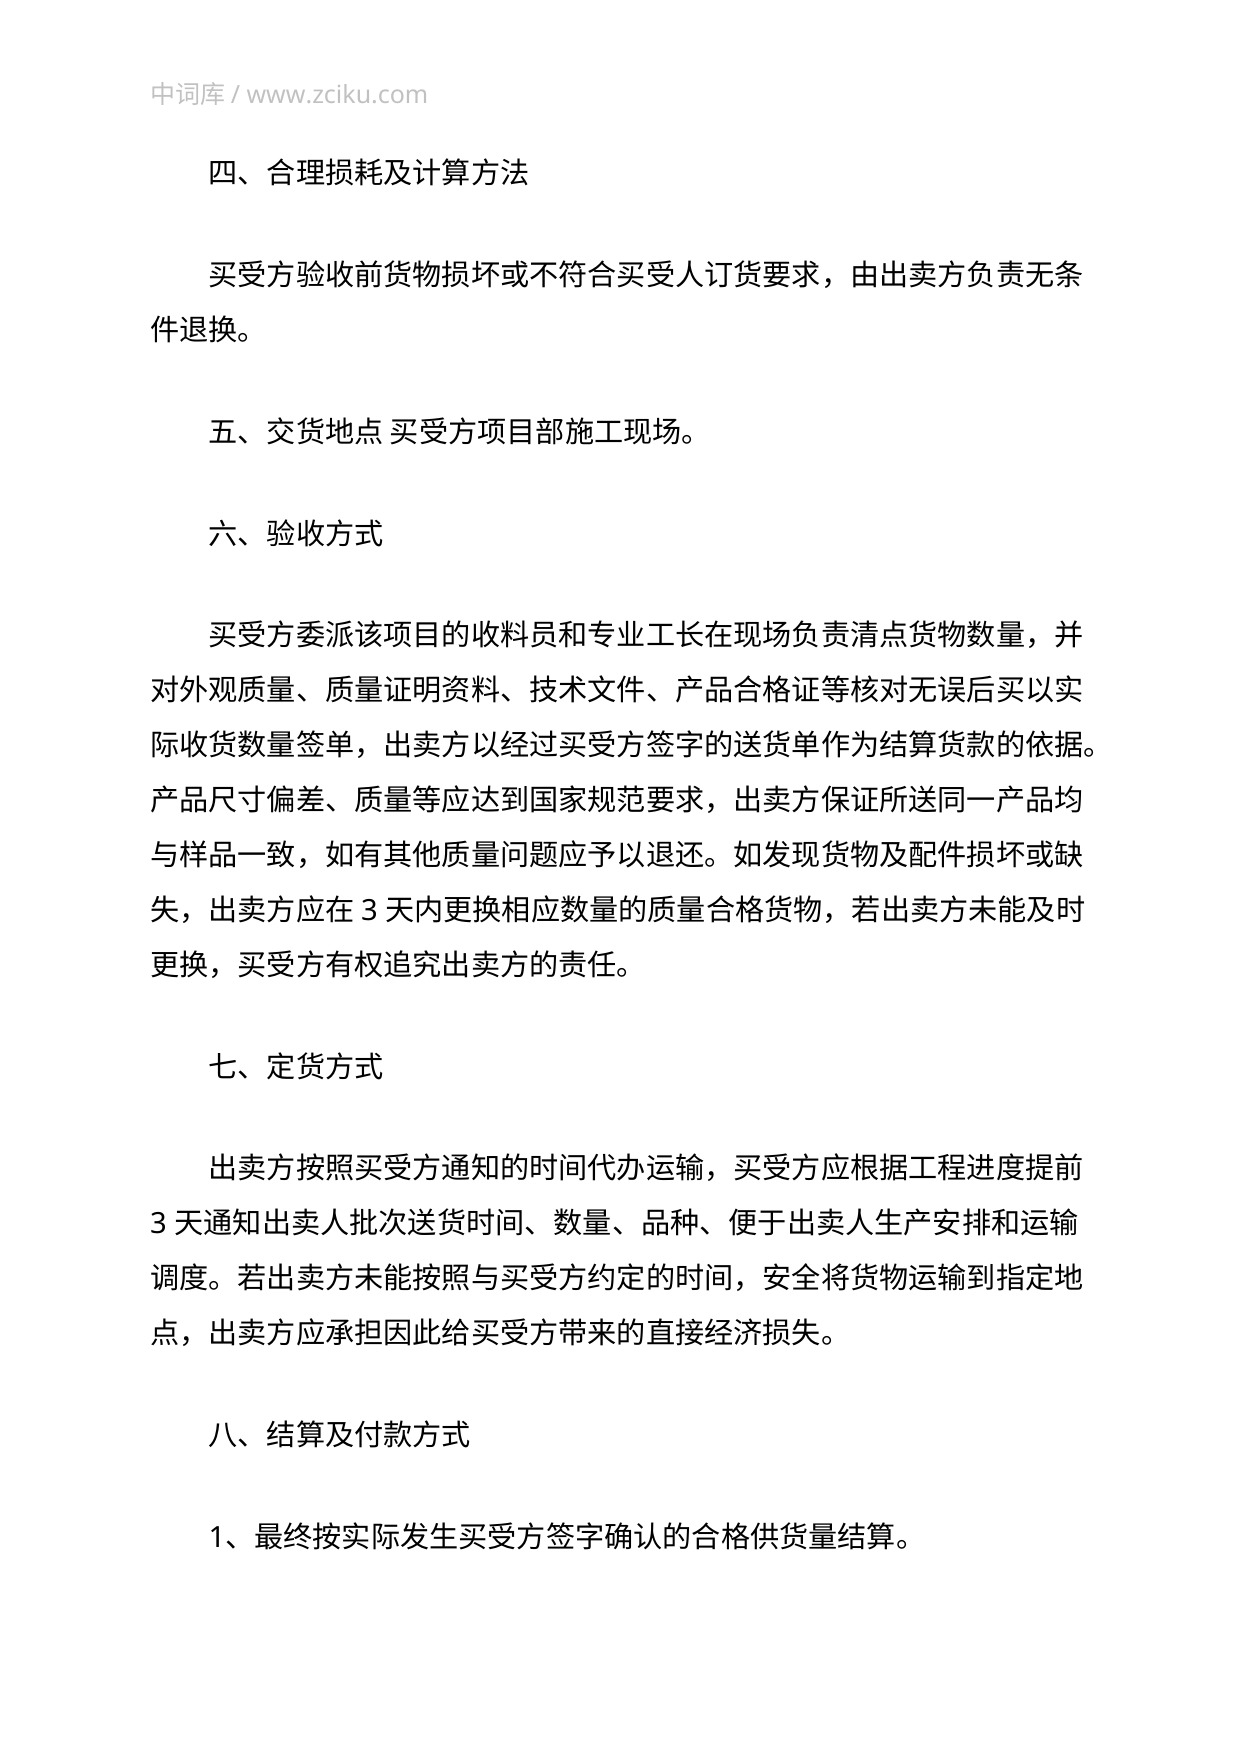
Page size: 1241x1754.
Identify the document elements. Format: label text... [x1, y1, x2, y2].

text 买受方验收前货物损坏或不符合买受人订货要求，由出卖方负责无条件退换。 [150, 252, 1090, 349]
text 四、合理损耗及计算方法 [150, 150, 1090, 192]
text 八、结算及付款方式 [150, 1412, 1090, 1454]
text 出卖方按照买受方通知的时间代办运输，买受方应根据工程进度提前 3 天通知出卖人批次送货时间、数量、品种、便于出卖人生产安排和运输调度。若出卖方未能按照与买受方约定的时间，安全将货物运输到指定地点，出卖方应承担因此给买受方带来的直接经济损失。 [150, 1145, 1090, 1352]
text 买受方委派该项目的收料员和专业工长在现场负责清点货物数量，并对外观质量、质量证明资料、技术文件、产品合格证等核对无误后买以实际收货数量签单，出卖方以经过买受方签字的送货单作为结算货款的依据。产品尺寸偏差、质量等应达到国家规范要求，出卖方保证所送同一产品均与样品一致，如有其他质量问题应予以退还。如发现货物及配件损坏或缺失，出卖方应在 3 天内更换相应数量的质量合格货物，若出卖方未能及时更换，买受方有权追究出卖方的责任。 [150, 612, 1090, 984]
text 七、定货方式 [150, 1043, 1090, 1086]
text 1、最终按实际发生买受方签字确认的合格供货量结算。 [150, 1513, 1090, 1556]
text 六、验收方式 [150, 510, 1090, 552]
text 五、交货地点 买受方项目部施工现场。 [150, 408, 1090, 451]
